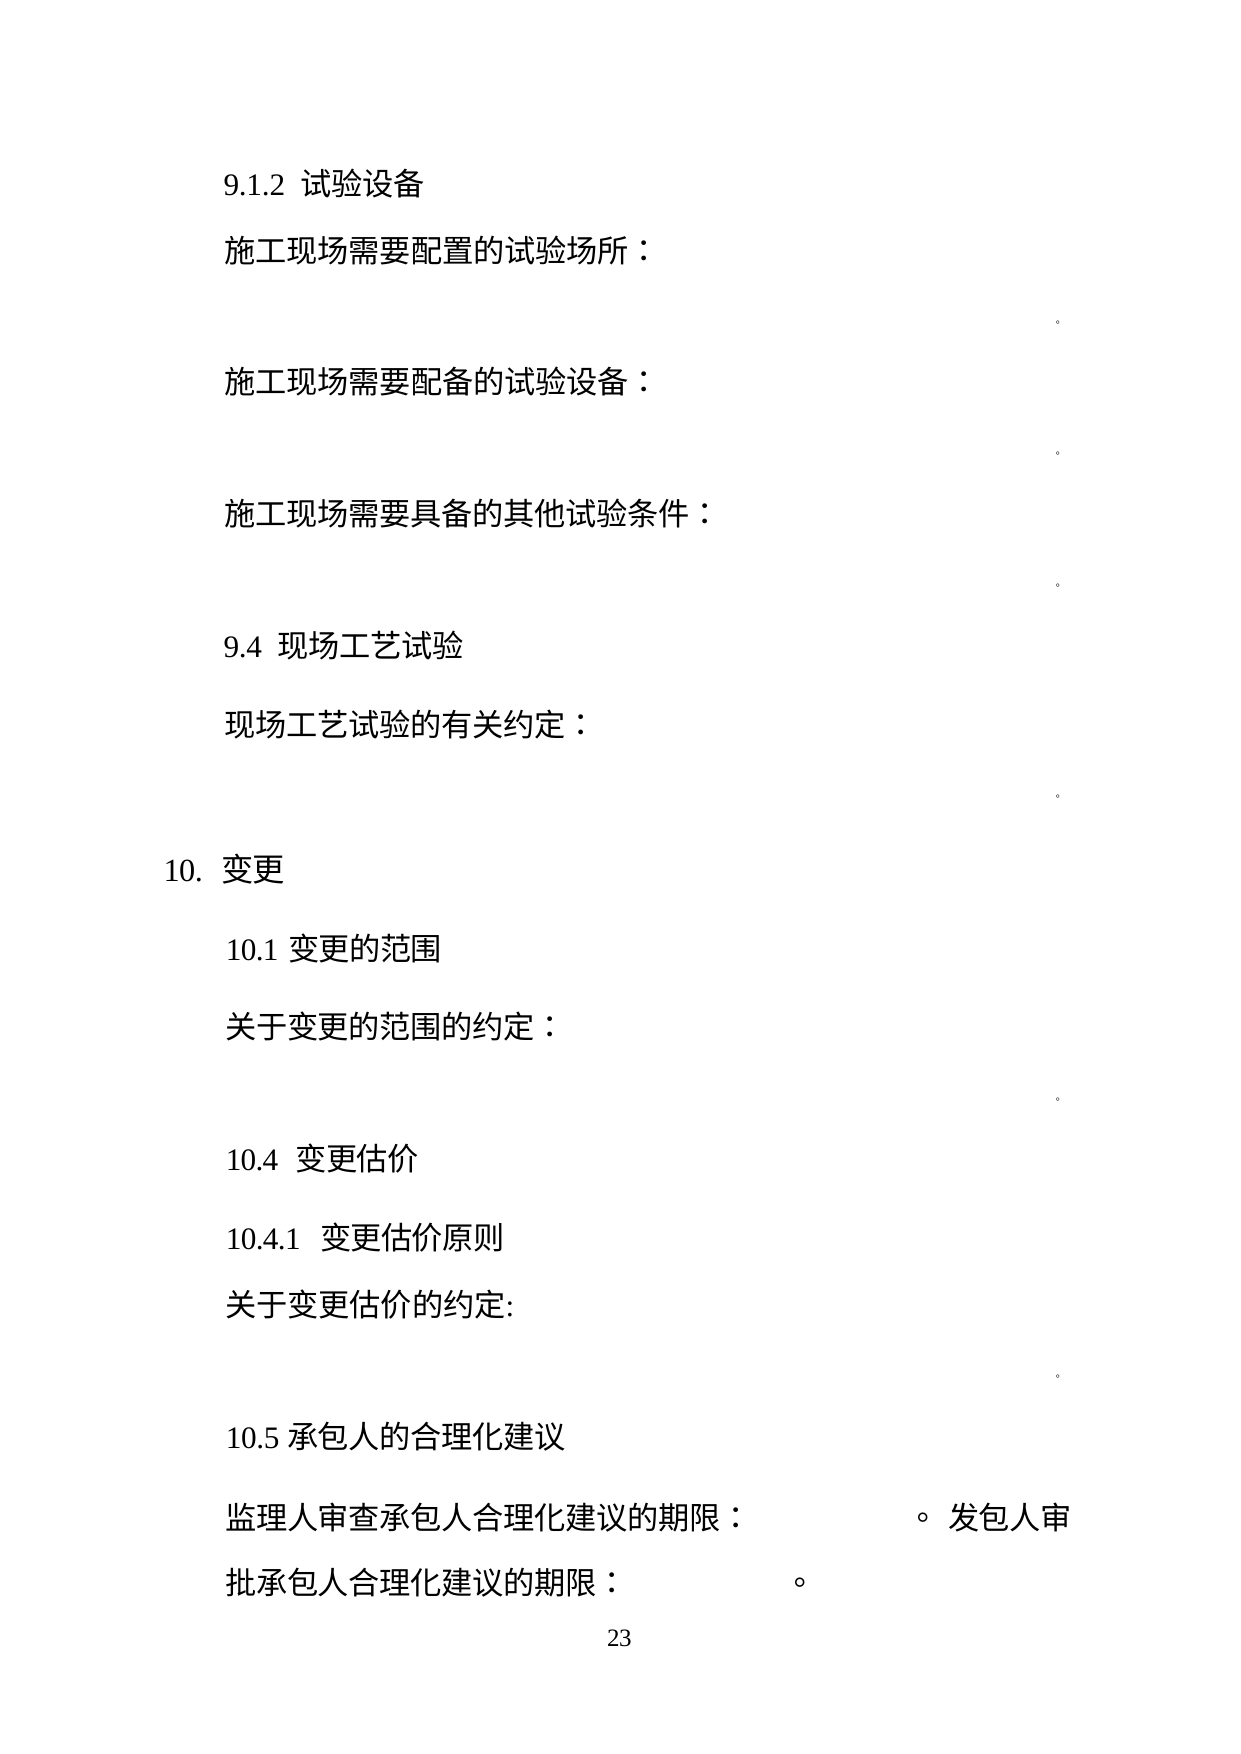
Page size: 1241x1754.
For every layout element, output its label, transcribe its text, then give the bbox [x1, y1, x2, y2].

text 10. 变更 [163, 849, 1089, 890]
text 施工现场需要具备的其他试验条件： [224, 494, 1089, 533]
text 现场工艺试验的有关约定： [224, 705, 1089, 744]
text 10.4.1 变更估价原则 [226, 1218, 1089, 1257]
text 9.1.2 试验设备 [223, 164, 1089, 204]
text 10.1 变更的范围 [226, 929, 1089, 968]
text 9.4 现场工艺试验 [223, 626, 1089, 665]
text 施工现场需要配备的试验设备： [224, 363, 1089, 402]
text 施工现场需要配置的试验场所： [224, 231, 1089, 270]
text 关于变更的范围的约定： [225, 1008, 1089, 1047]
text 关于变更估价的约定: [225, 1285, 1089, 1324]
text 10.4 变更估价 [226, 1139, 1089, 1178]
text 10.5 承包人的合理化建议 [226, 1417, 1089, 1456]
text 监理人审查承包人合理化建议的期限： 。 发包人审批承包人合理化建议的期限： 。 [225, 1496, 1089, 1603]
